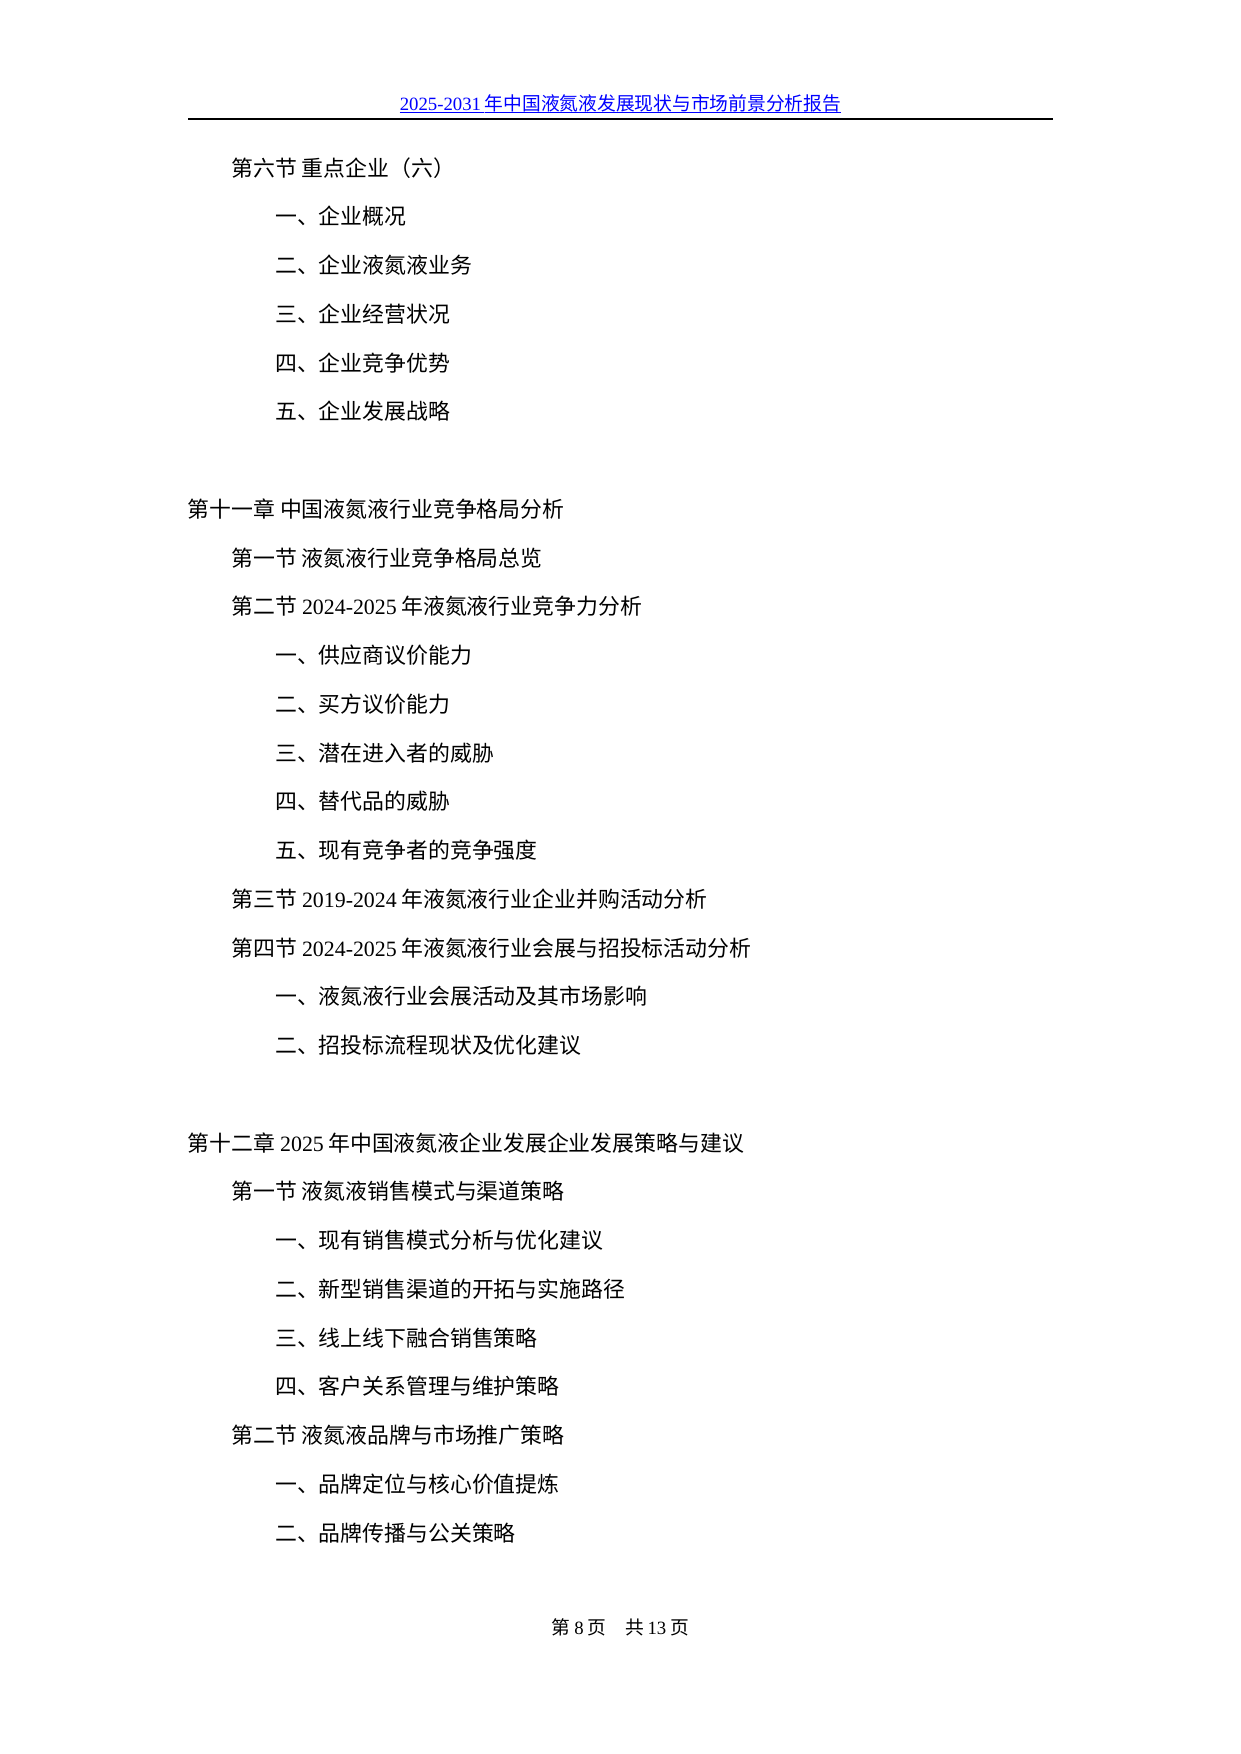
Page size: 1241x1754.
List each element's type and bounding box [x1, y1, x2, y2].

text [187, 150, 1053, 1548]
